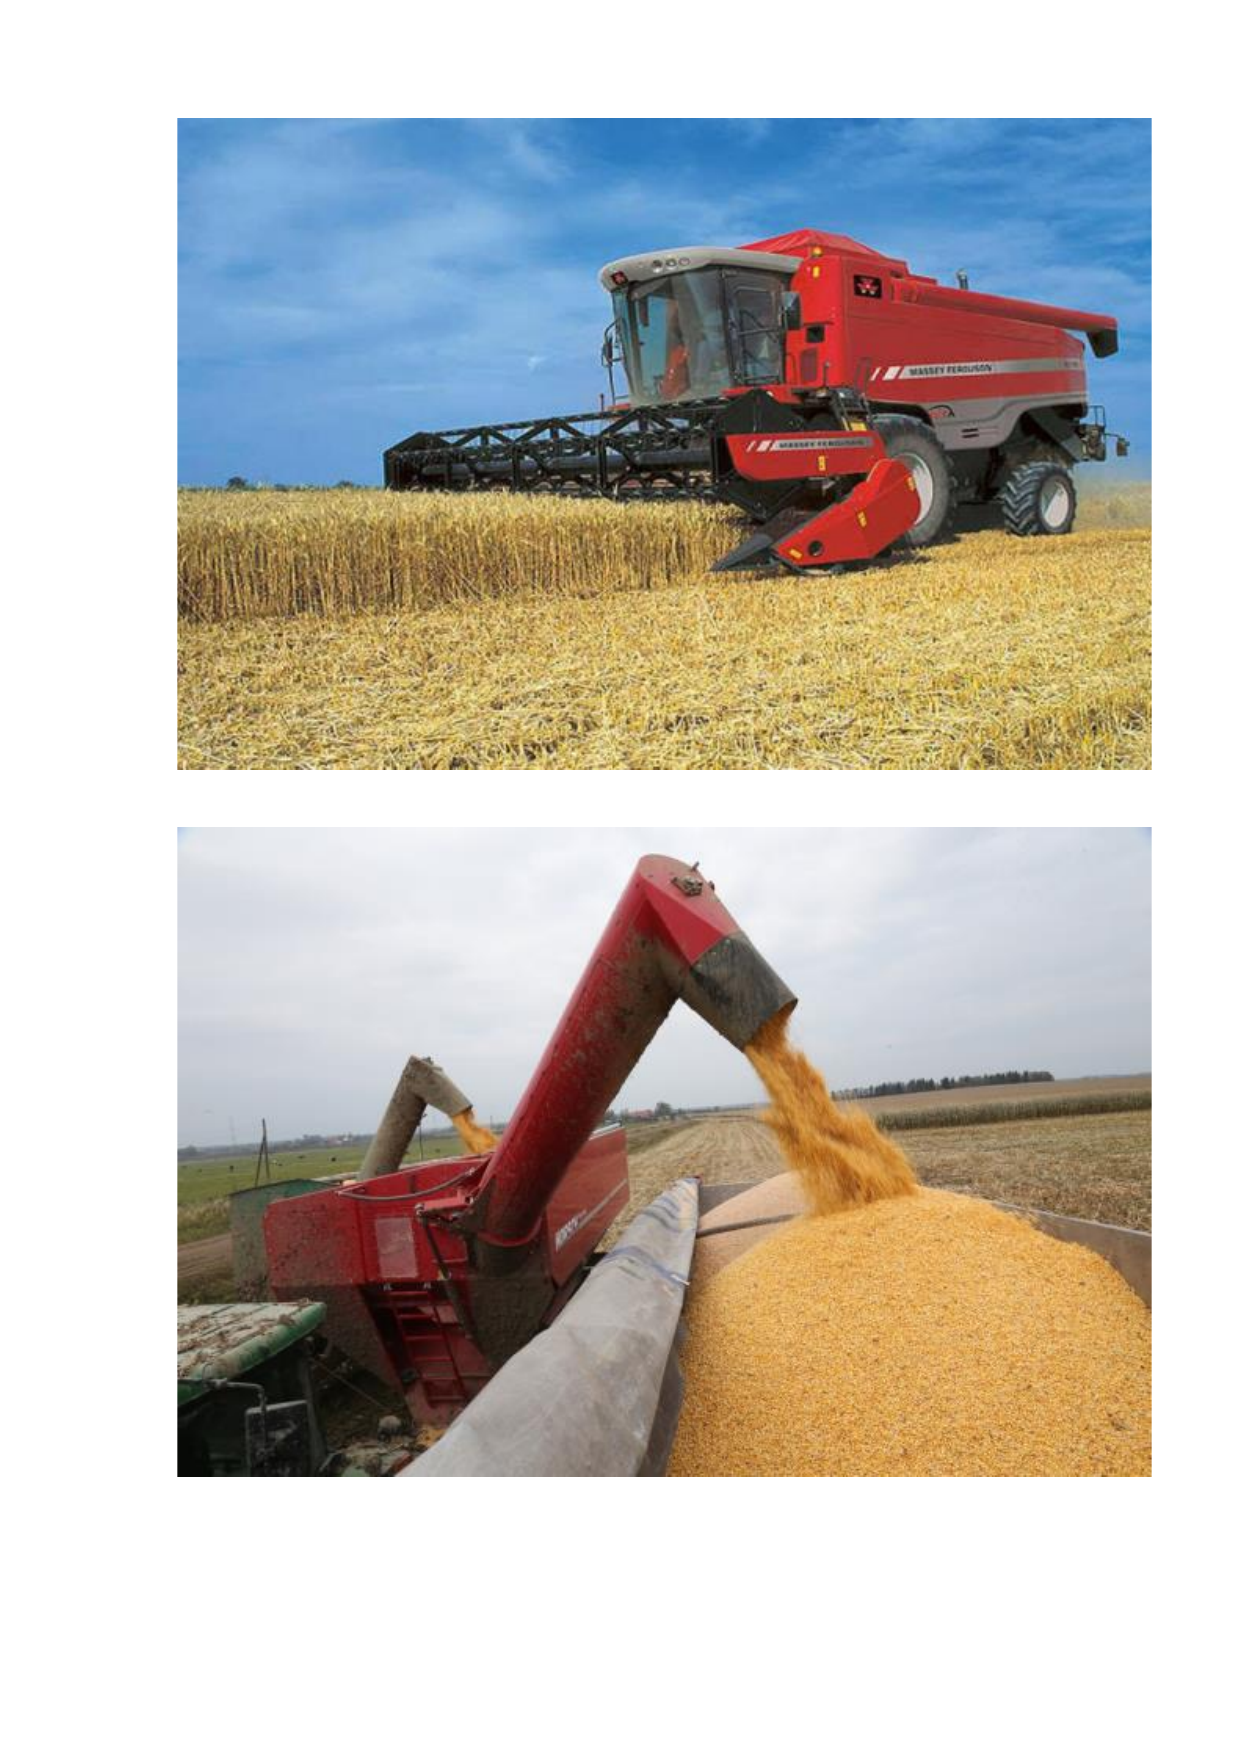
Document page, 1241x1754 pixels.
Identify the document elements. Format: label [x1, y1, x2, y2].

picture [177, 827, 1152, 1477]
picture [177, 118, 1152, 770]
